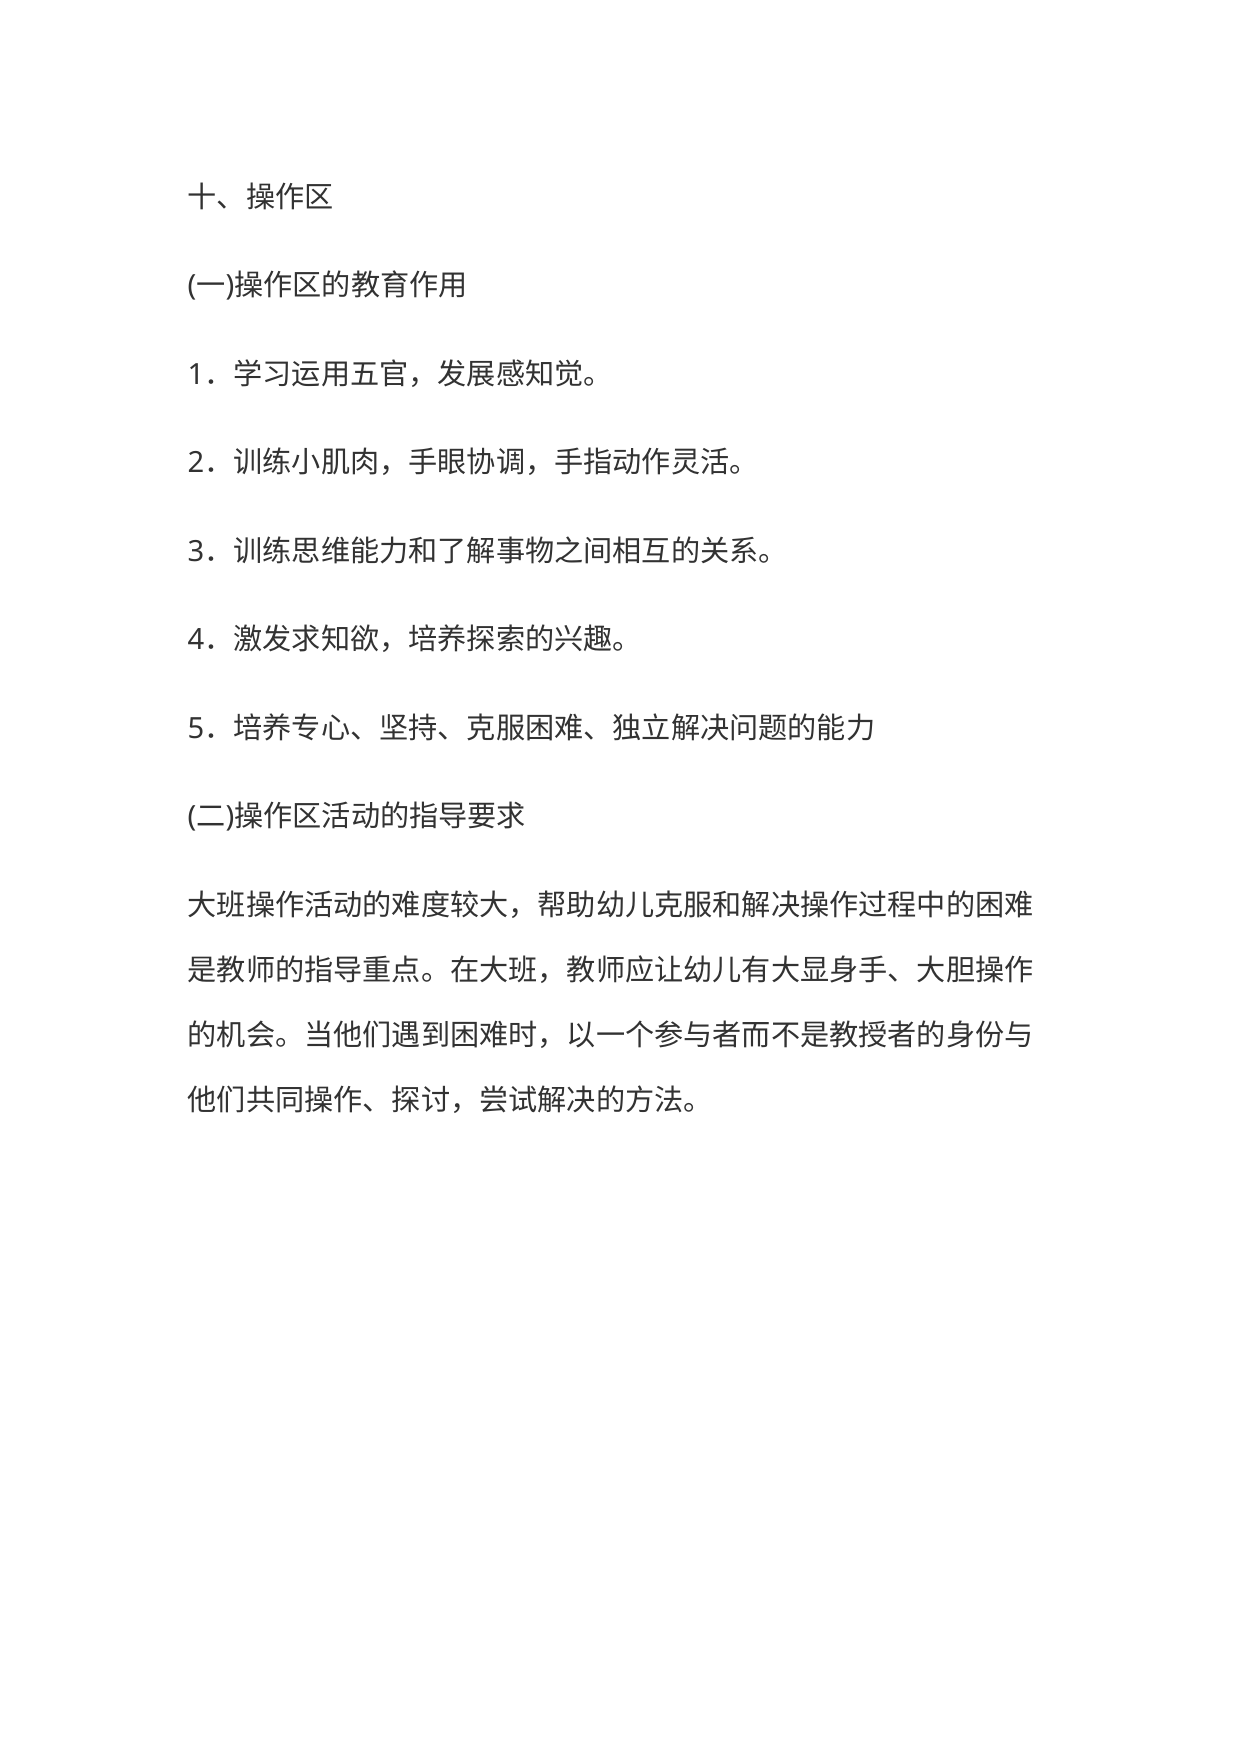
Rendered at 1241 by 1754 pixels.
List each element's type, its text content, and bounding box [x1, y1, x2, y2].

text (二)操作区活动的指导要求 [187, 782, 1053, 847]
text 十、操作区 [187, 162, 1053, 227]
text 3．训练思维能力和了解事物之间相互的关系。 [187, 516, 1053, 581]
text 5．培养专心、坚持、克服困难、独立解决问题的能力 [187, 693, 1053, 758]
text (一)操作区的教育作用 [187, 251, 1053, 316]
text 大班操作活动的难度较大，帮助幼儿克服和解决操作过程中的困难是教师的指导重点。在大班，教师应让幼儿有大显身手、大胆操作的机会。当他们遇到困难时，以一个参与者而不是教授者的身份与他们共同操作、探讨，尝试解决的方法。 [187, 870, 1053, 1130]
text 2．训练小肌肉，手眼协调，手指动作灵活。 [187, 428, 1053, 493]
text 1．学习运用五官，发展感知觉。 [187, 339, 1053, 404]
text 4．激发求知欲，培养探索的兴趣。 [187, 605, 1053, 670]
